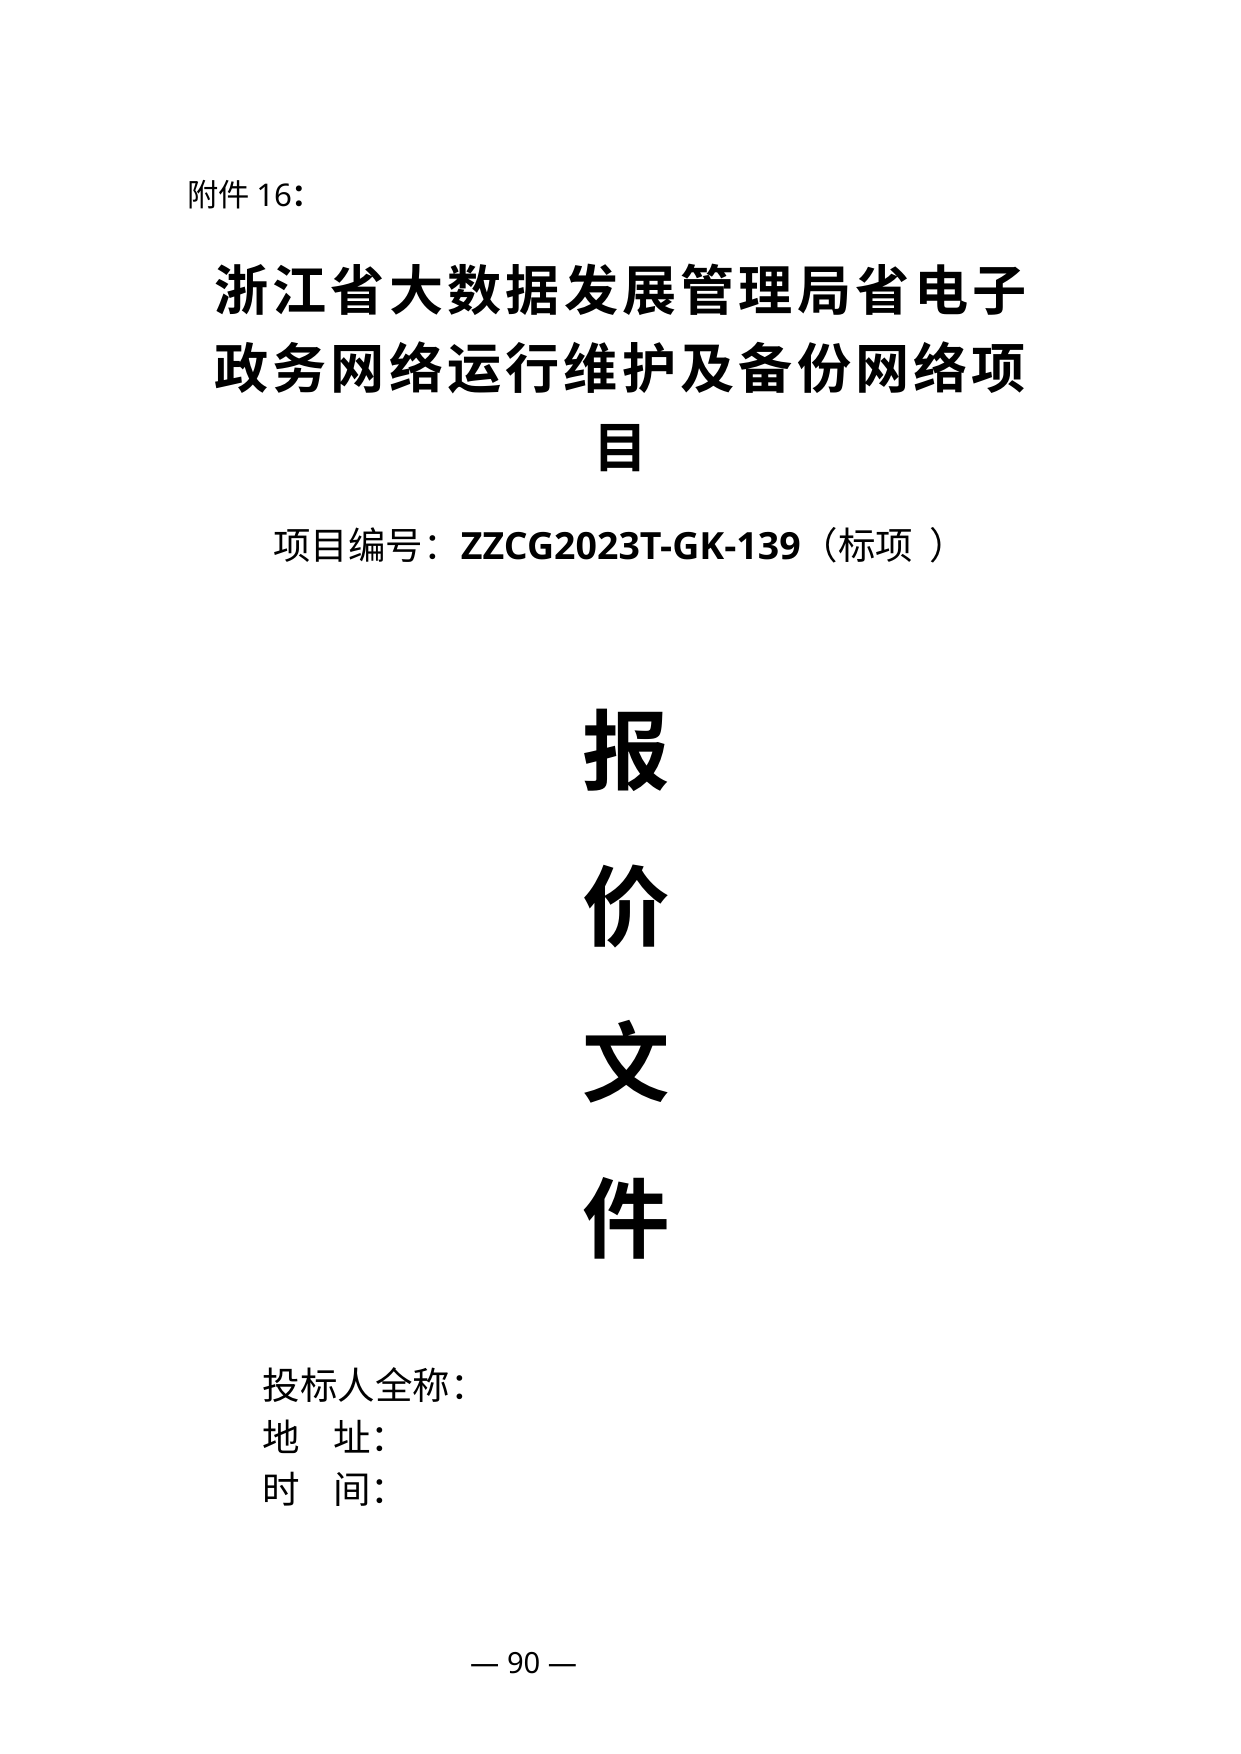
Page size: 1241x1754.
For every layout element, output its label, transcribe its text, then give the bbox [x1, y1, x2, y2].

text 投标人全称： [187, 1358, 998, 1410]
text 文 [187, 994, 1064, 1121]
text 报 [187, 682, 1064, 809]
text 项目编号：ZZCG2023T-GK-139（标项 ） [187, 516, 1053, 570]
text 件 [187, 1150, 1064, 1277]
text 地 址： [187, 1410, 1064, 1462]
text 附件16： [187, 170, 1053, 215]
text 浙江省大数据发展管理局省电子政务网络运行维护及备份网络项目 [187, 248, 1053, 483]
text 时 间： [187, 1462, 1064, 1514]
text 价 [187, 838, 1064, 965]
